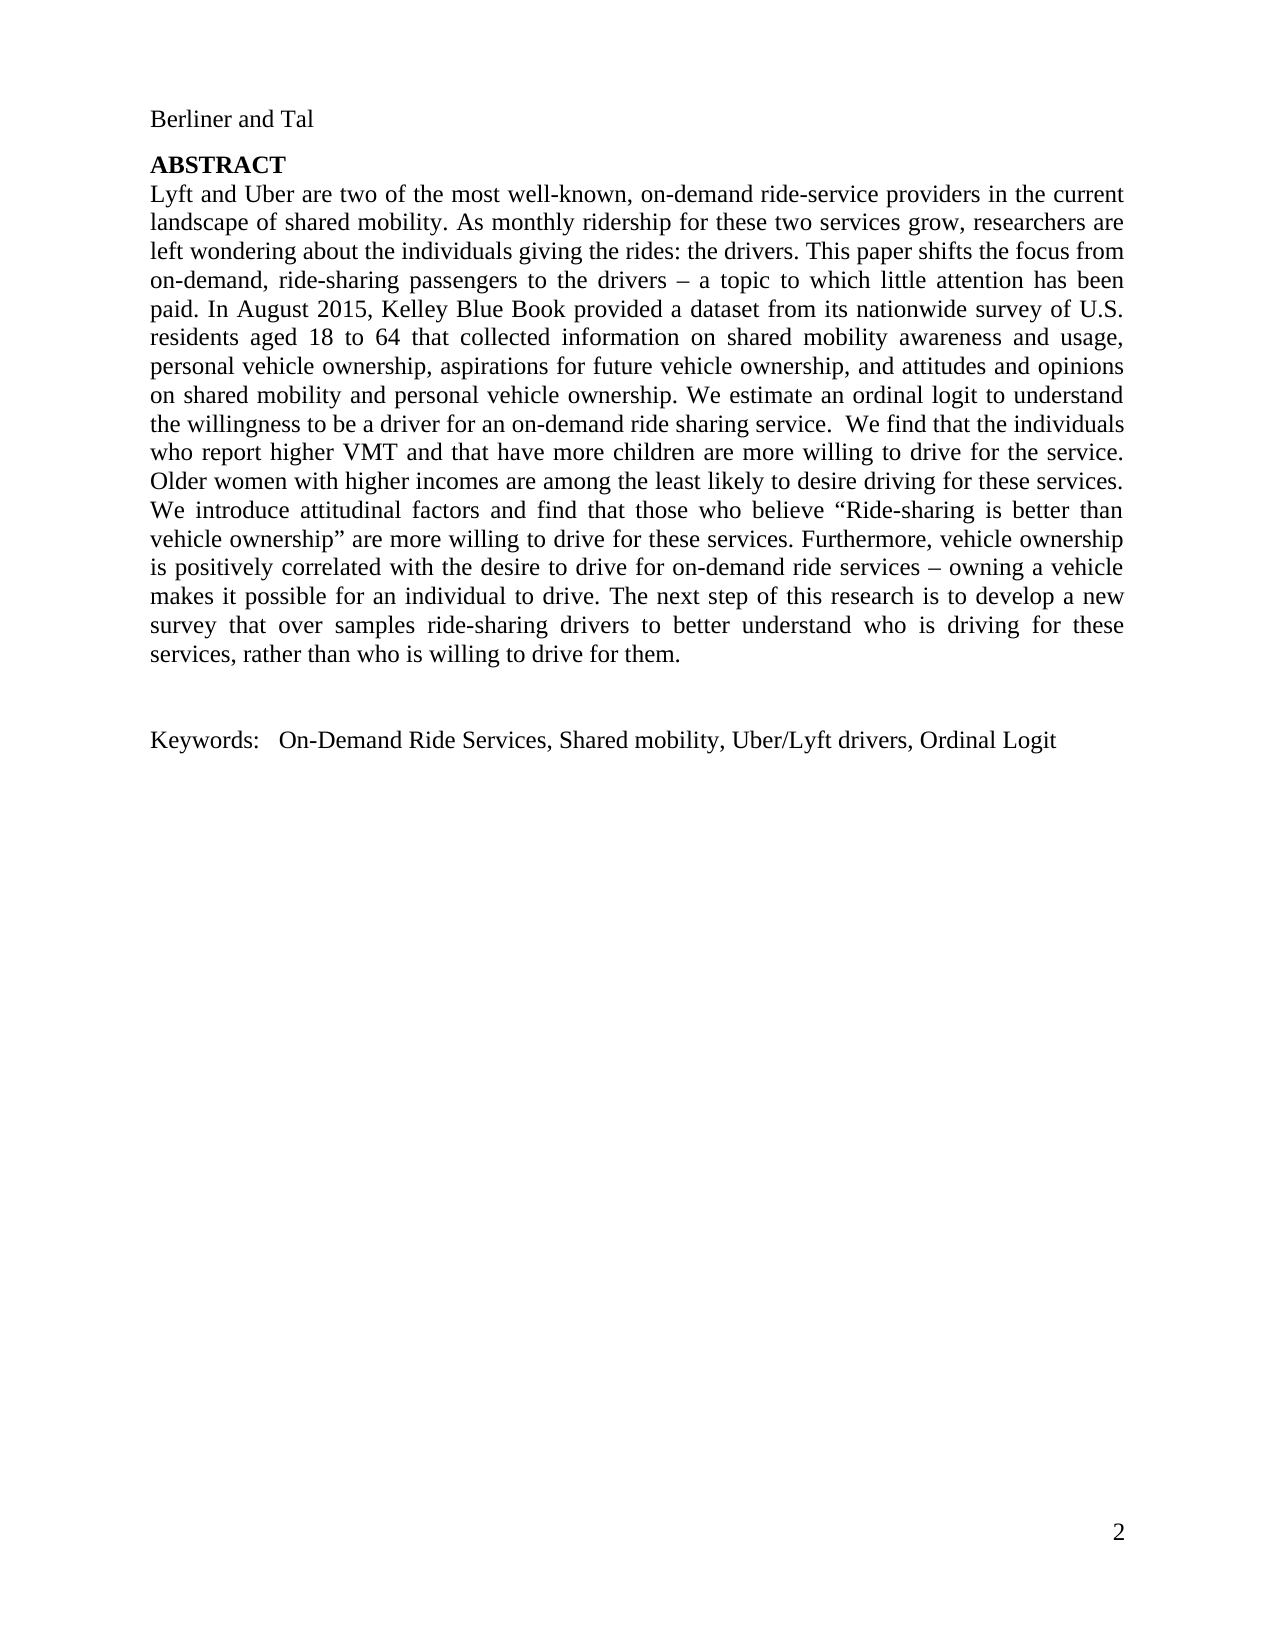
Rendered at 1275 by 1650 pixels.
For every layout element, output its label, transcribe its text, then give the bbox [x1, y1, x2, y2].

text Keywords: On-Demand Ride Services, Shared mobility, Uber/Lyft drivers, Ordinal Logit [150, 725, 1125, 754]
text ABSTRACT [150, 150, 1125, 179]
text Lyft and Uber are two of the most well-known, on-demand ride-service providers in the current landscape of shared mobility. As monthly ridership for these two services grow, researchers are left wondering about the individuals giving the rides: the drivers. This paper shifts the focus from on-demand, ride-sharing passengers to the drivers – a topic to which little attention has been paid. In August 2015, Kelley Blue Book provided a dataset from its nationwide survey of U.S. residents aged 18 to 64 that collected information on shared mobility awareness and usage, personal vehicle ownership, aspirations for future vehicle ownership, and attitudes and opinions on shared mobility and personal vehicle ownership. We estimate an ordinal logit to understand the willingness to be a driver for an on-demand ride sharing service. We find that the individuals who report higher VMT and that have more children are more willing to drive for the service. Older women with higher incomes are among the least likely to desire driving for these services. We introduce attitudinal factors and find that those who believe “Ride-sharing is better than vehicle ownership” are more willing to drive for these services. Furthermore, vehicle ownership is positively correlated with the desire to drive for on-demand ride services – owning a vehicle makes it possible for an individual to drive. The next step of this research is to develop a new survey that over samples ride-sharing drivers to better understand who is driving for these services, rather than who is willing to drive for them. [150, 179, 1125, 667]
